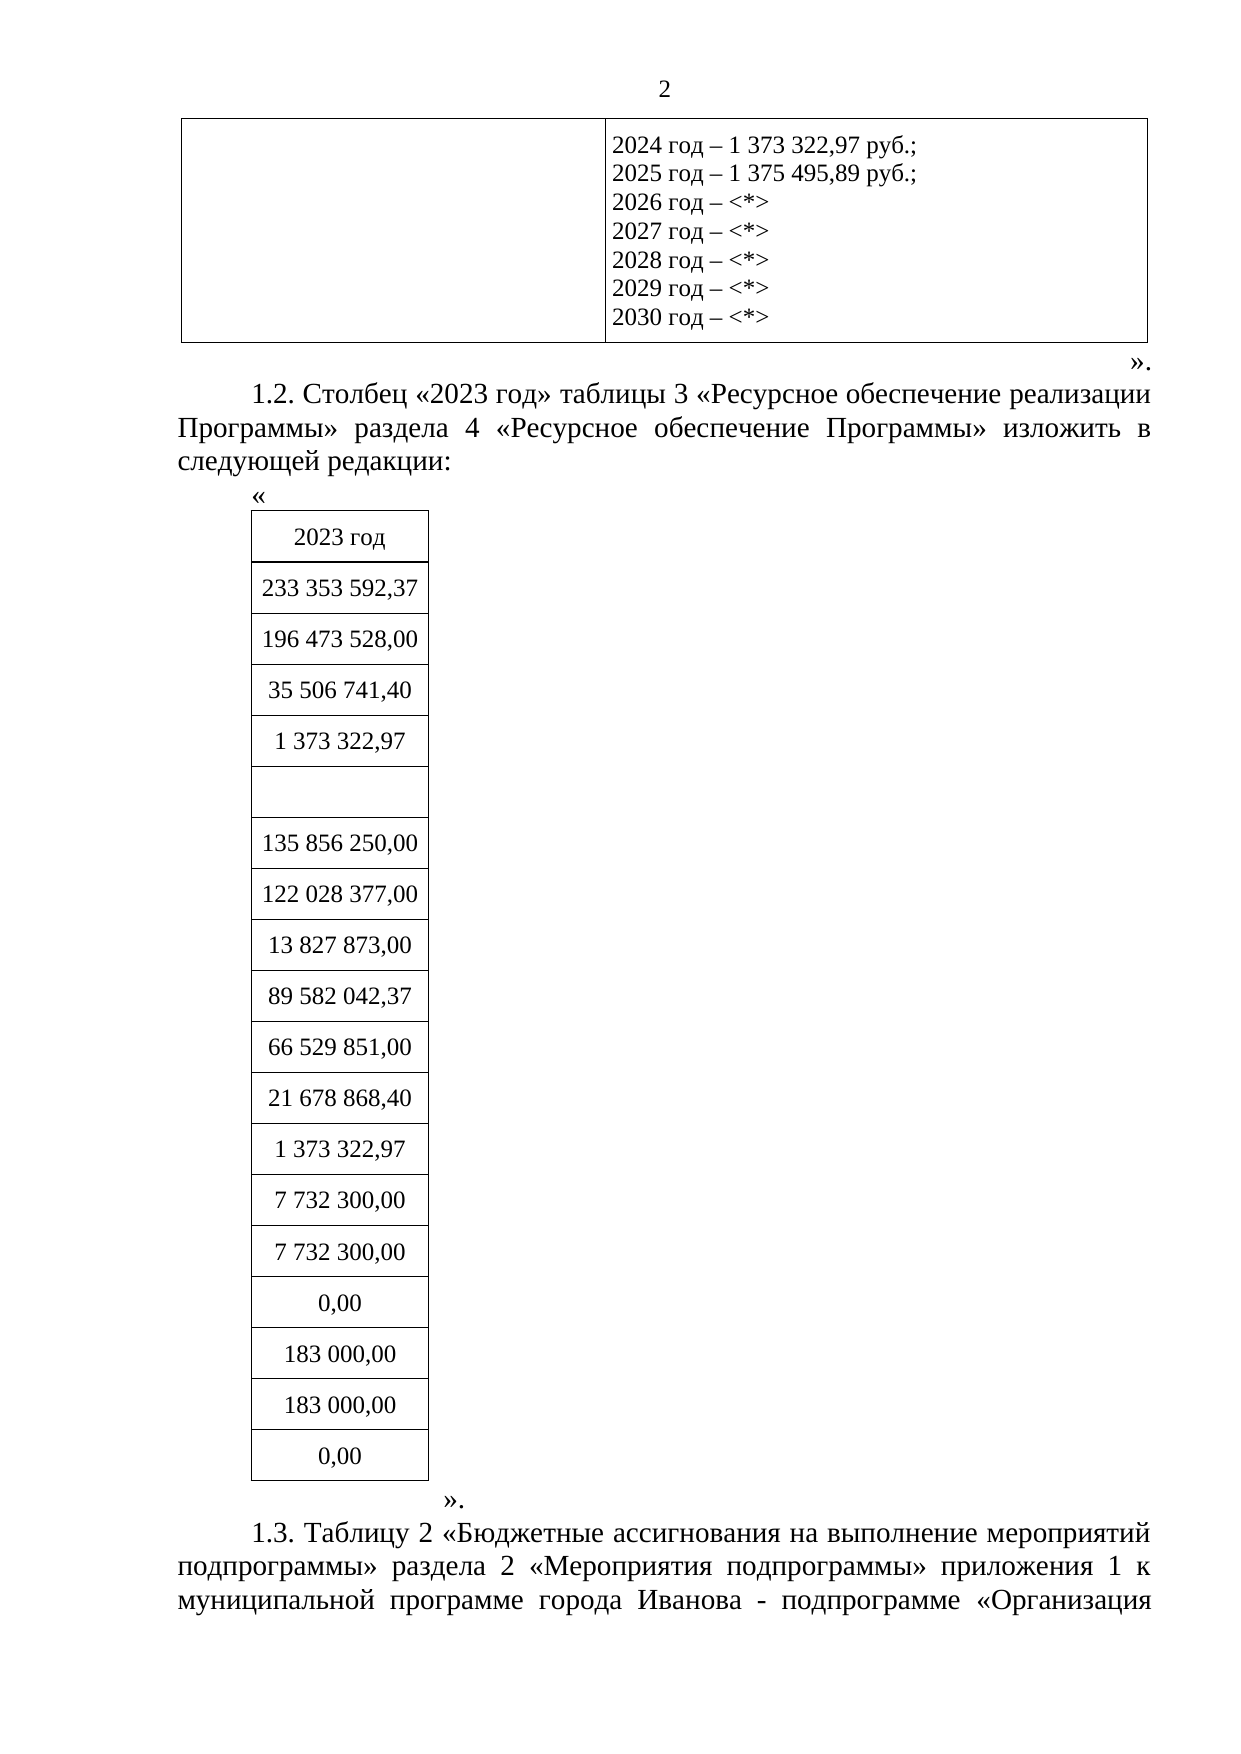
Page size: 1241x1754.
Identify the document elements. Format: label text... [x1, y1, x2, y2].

table_cell 1 373 322,97 [252, 716, 428, 766]
table_cell 196 473 528,00 [252, 614, 428, 663]
table_cell 0,00 [252, 1430, 428, 1480]
table_cell 233 353 592,37 [252, 563, 428, 612]
table_cell 122 028 377,00 [252, 869, 428, 919]
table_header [606, 119, 1147, 342]
table_cell 135 856 250,00 [252, 818, 428, 868]
table_cell [252, 767, 428, 817]
table_cell 7 732 300,00 [252, 1226, 428, 1276]
table_cell 35 506 741,40 [252, 665, 428, 714]
table_cell 66 529 851,00 [252, 1022, 428, 1072]
text ». [443, 1481, 1152, 1515]
table_cell 89 582 042,37 [252, 971, 428, 1021]
table_cell 183 000,00 [252, 1328, 428, 1378]
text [177, 1515, 1152, 1615]
table_cell 13 827 873,00 [252, 920, 428, 970]
table_cell 1 373 322,97 [252, 1124, 428, 1174]
text « [177, 477, 1152, 510]
table_cell 183 000,00 [252, 1379, 428, 1429]
table_cell 0,00 [252, 1277, 428, 1327]
table_cell 7 732 300,00 [252, 1175, 428, 1225]
table_cell 21 678 868,40 [252, 1073, 428, 1123]
list 1.2. Столбец «2023 год» таблицы 3 «Ресурсное обеспечение реализации Программы» раздела 4 «Ресурсное обеспечение Программы» изложить в следующей редакции: [177, 376, 1152, 477]
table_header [182, 119, 605, 342]
text ». [177, 343, 1152, 376]
table_header 2023 год [252, 511, 428, 561]
